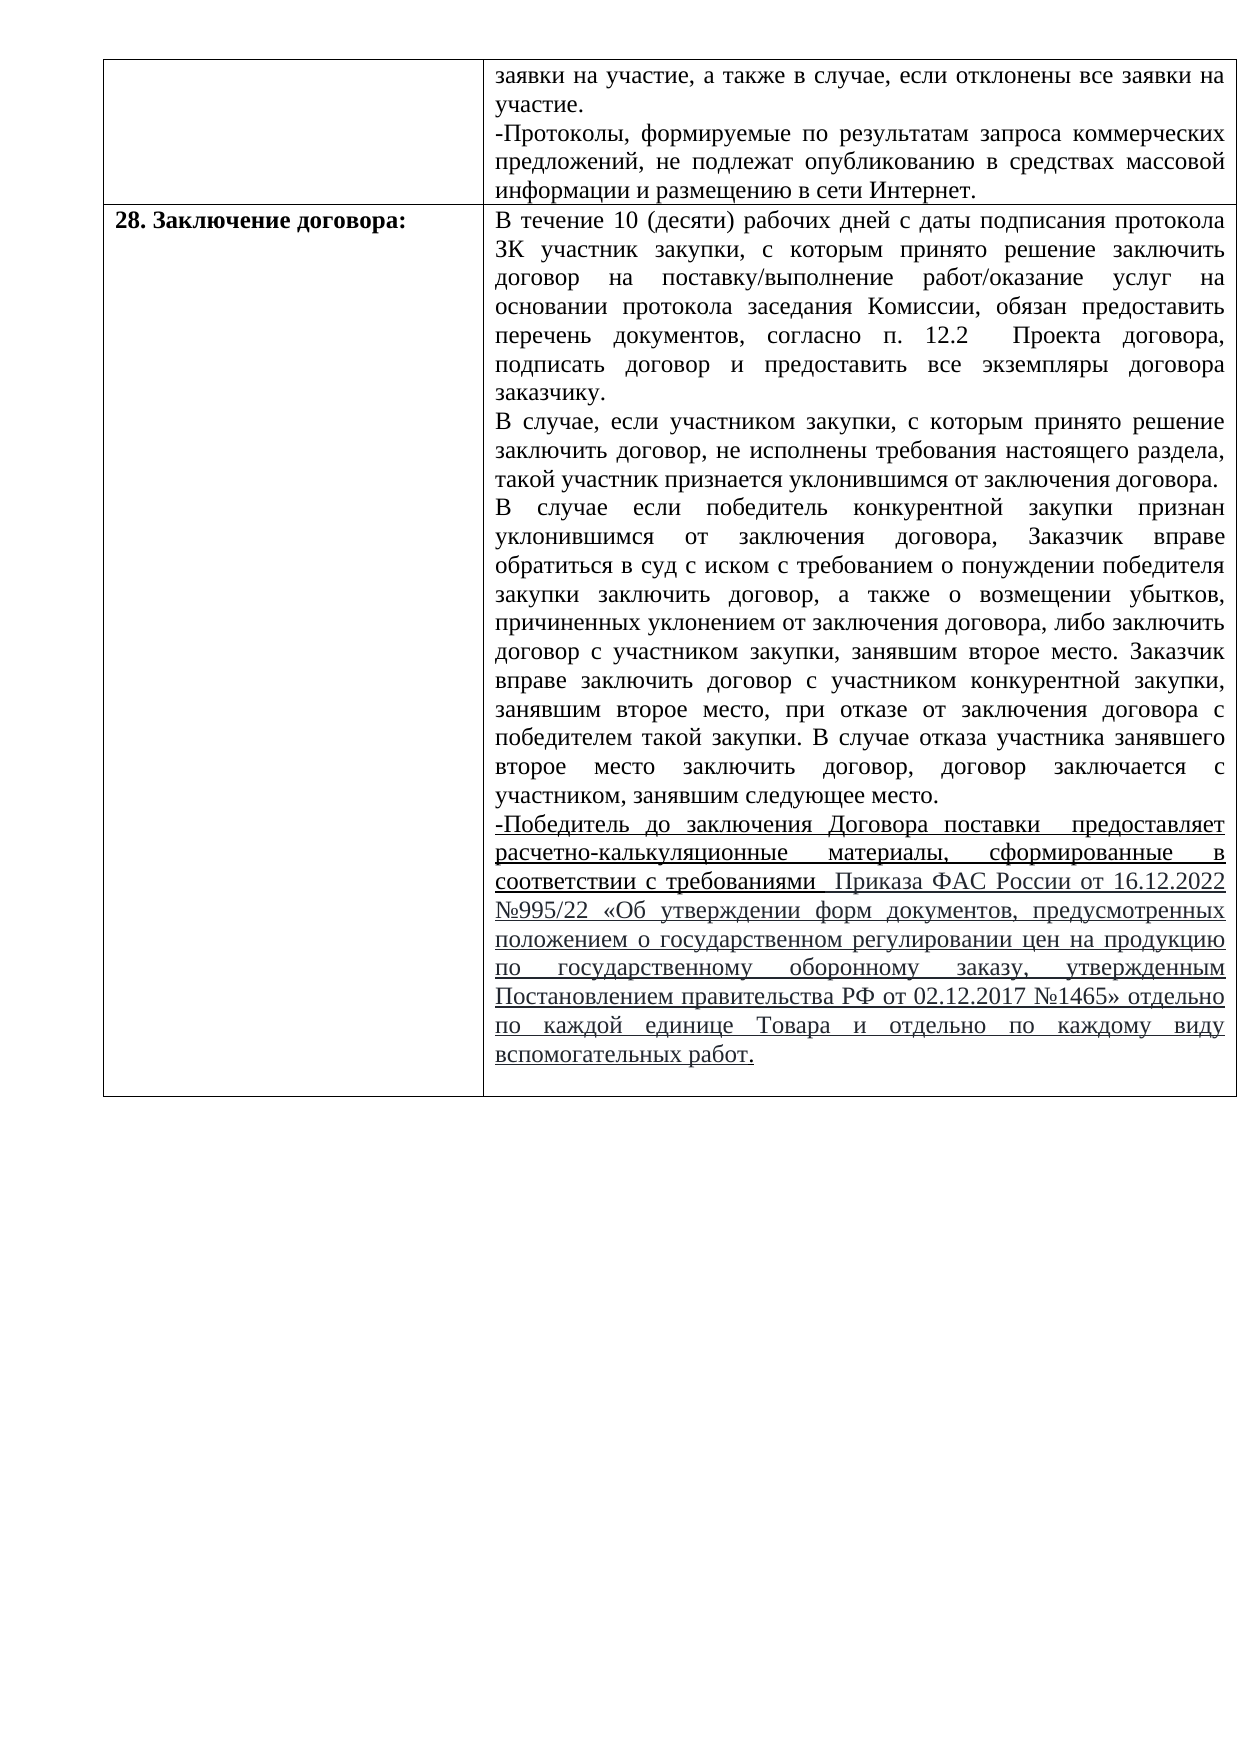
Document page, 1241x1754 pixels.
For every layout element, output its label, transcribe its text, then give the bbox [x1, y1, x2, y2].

table_cell 28. Заключение договора: [104, 205, 483, 1096]
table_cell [484, 60, 1236, 204]
table_cell В течение 10 (десяти) рабочих дней с даты подписания протокола ЗК участник закупки, с которым принято решение заключить договор на поставку/выполнение работ/оказание услуг на основании протокола заседания Комиссии, обязан предоставить перечень документов, согласно п. 12.2 Проекта договора, подписать договор и предоставить все экземпляры договора заказчику. В случае, если участником закупки, с которым принято решение заключить договор, не исполнены требования настоящего раздела, такой участник признается уклонившимся от заключения договора. В случае если победитель конкурентной закупки признан уклонившимся от заключения договора, Заказчик вправе обратиться в суд с иском с требованием о понуждении победителя закупки заключить договор, а также о возмещении убытков, причиненных уклонением от заключения договора, либо заключить договор с участником закупки, занявшим второе место. Заказчик вправе заключить договор с участником конкурентной закупки, занявшим второе место, при отказе от заключения договора с победителем такой закупки. В случае отказа участника занявшего второе место заключить договор, договор заключается с участником, занявшим следующее место. -Победитель до заключения Договора поставки предоставляет расчетно-калькуляционные материалы, сформированные в соответствии с требованиями Приказа ФАС России от 16.12.2022 №995/22 «Об утверждении форм документов, предусмотренных положением о государственном регулировании цен на продукцию по государственному оборонному заказу, утвержденным Постановлением правительства РФ от 02.12.2017 №1465» отдельно по каждой единице Товара и отдельно по каждому виду вспомогательных работ. [484, 205, 1236, 1096]
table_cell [104, 60, 483, 204]
